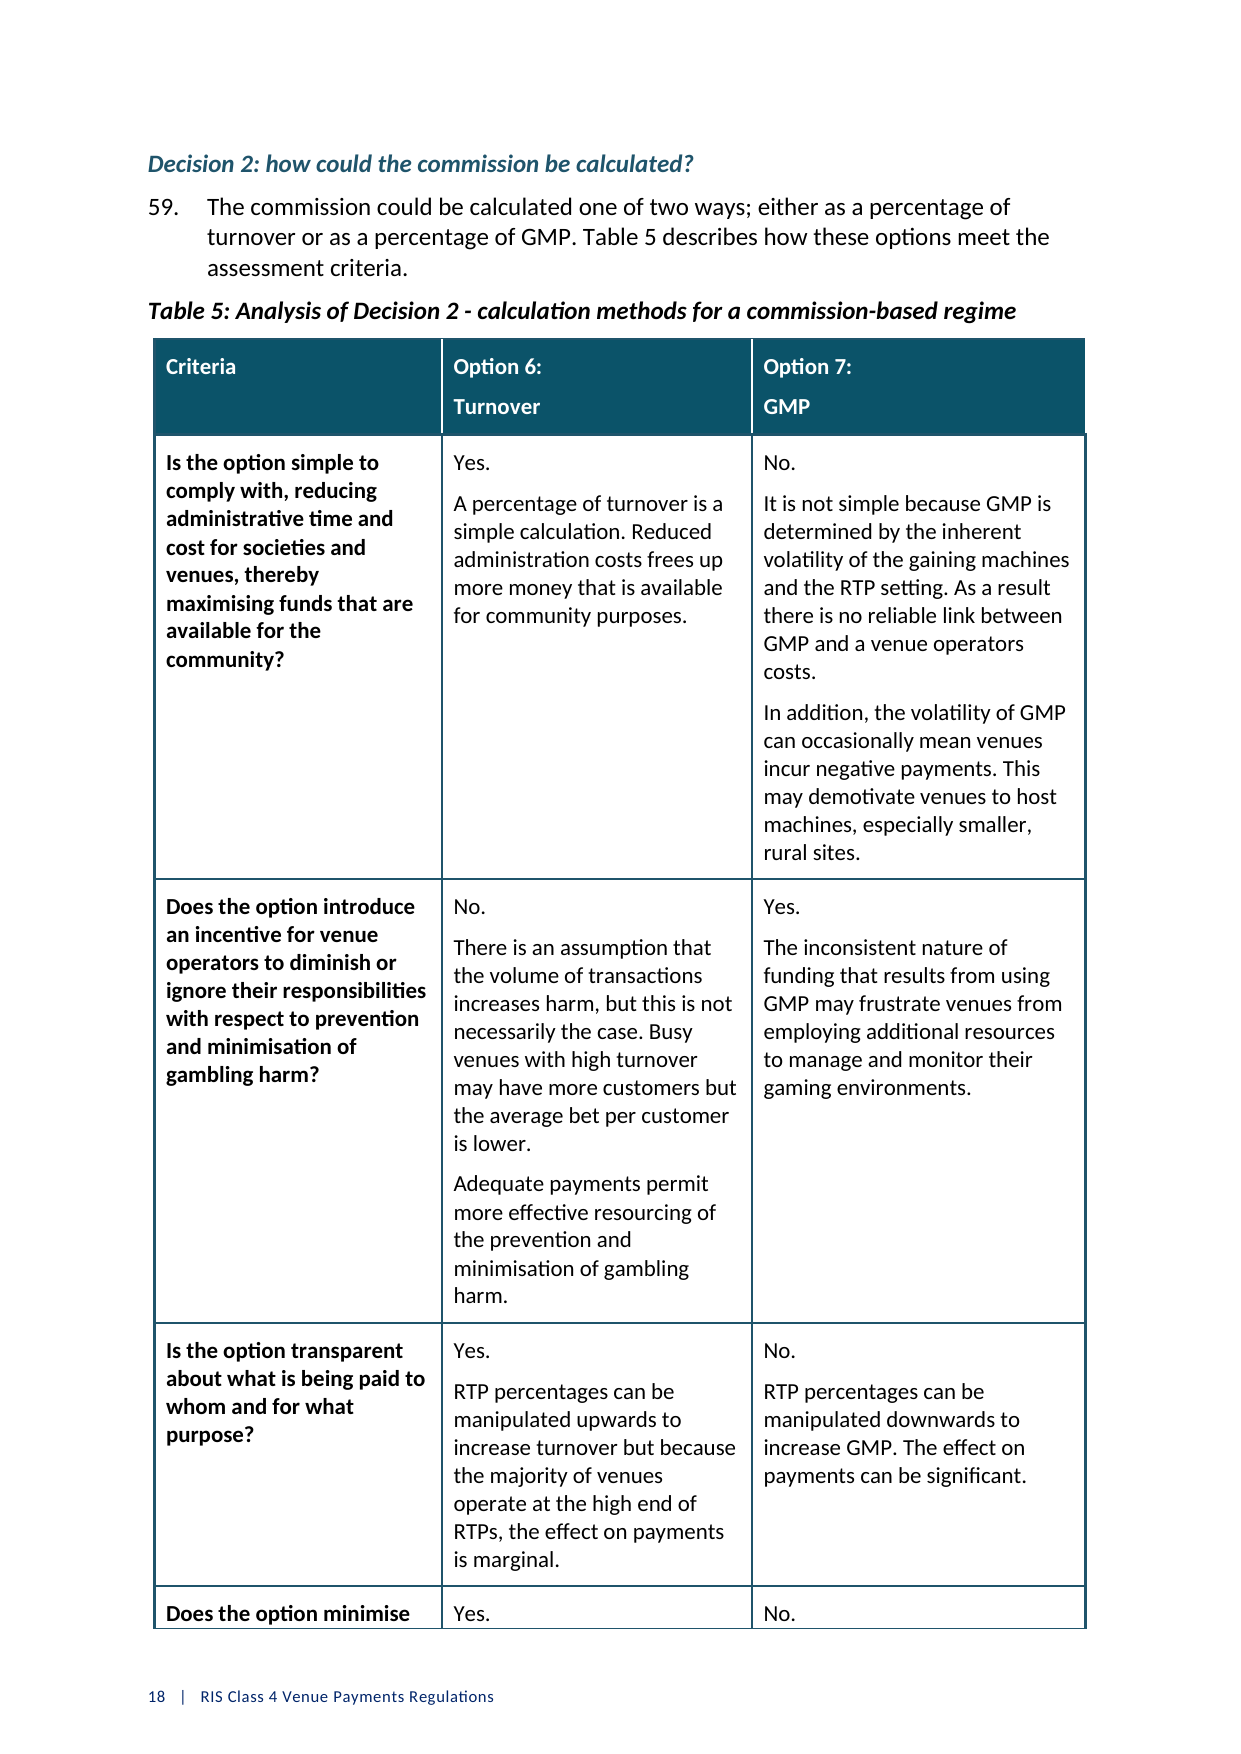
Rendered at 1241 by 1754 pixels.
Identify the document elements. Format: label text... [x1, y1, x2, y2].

table_header Option 7: GMP [753, 340, 1085, 433]
table_cell Is the option simple to comply with, reducing administrative time and cost for societies and venues, thereby maximising funds that are available for the community? [156, 436, 441, 878]
table_header Option 6: Turnover [443, 340, 751, 433]
list Table 5: Analysis of Decision 2 - calculation methods for a commission-based regime [148, 295, 1092, 325]
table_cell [443, 1587, 751, 1627]
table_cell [156, 1587, 441, 1627]
table_cell Yes. A percentage of turnover is a simple calculation. Reduced administration costs frees up more money that is available for community purposes. [443, 436, 751, 878]
table_header Criteria [156, 340, 441, 433]
table_cell Yes. RTP percentages can be manipulated upwards to increase turnover but because the majority of venues operate at the high end of RTPs, the effect on payments is marginal. [443, 1324, 751, 1585]
table_cell No. It is not simple because GMP is determined by the inherent volatility of the gaining machines and the RTP setting. As a result there is no reliable link between GMP and a venue operators costs. In addition, the volatility of GMP can occasionally mean venues incur negative payments. This may demotivate venues to host machines, especially smaller, rural sites. [753, 436, 1084, 878]
subtitle Decision 2: how could the commission be calculated? [148, 148, 1092, 178]
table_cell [753, 1587, 1084, 1627]
text The commission could be calculated one of two ways; either as a percentage of turnover or as a percentage of GMP. Table 5 describes how these options meet the assessment criteria. [148, 191, 1092, 282]
table_cell Does the option introduce an incentive for venue operators to diminish or ignore their responsibilities with respect to prevention and minimisation of gambling harm? [156, 880, 441, 1322]
table_cell No. There is an assumption that the volume of transactions increases harm, but this is not necessarily the case. Busy venues with high turnover may have more customers but the average bet per customer is lower. Adequate payments permit more effective resourcing of the prevention and minimisation of gambling harm. [443, 880, 751, 1322]
table_cell Is the option transparent about what is being paid to whom and for what purpose? [156, 1324, 441, 1585]
table_cell Yes. The inconsistent nature of funding that results from using GMP may frustrate venues from employing additional resources to manage and monitor their gaming environments. [753, 880, 1084, 1322]
table_cell No. RTP percentages can be manipulated downwards to increase GMP. The effect on payments can be significant. [753, 1324, 1084, 1585]
